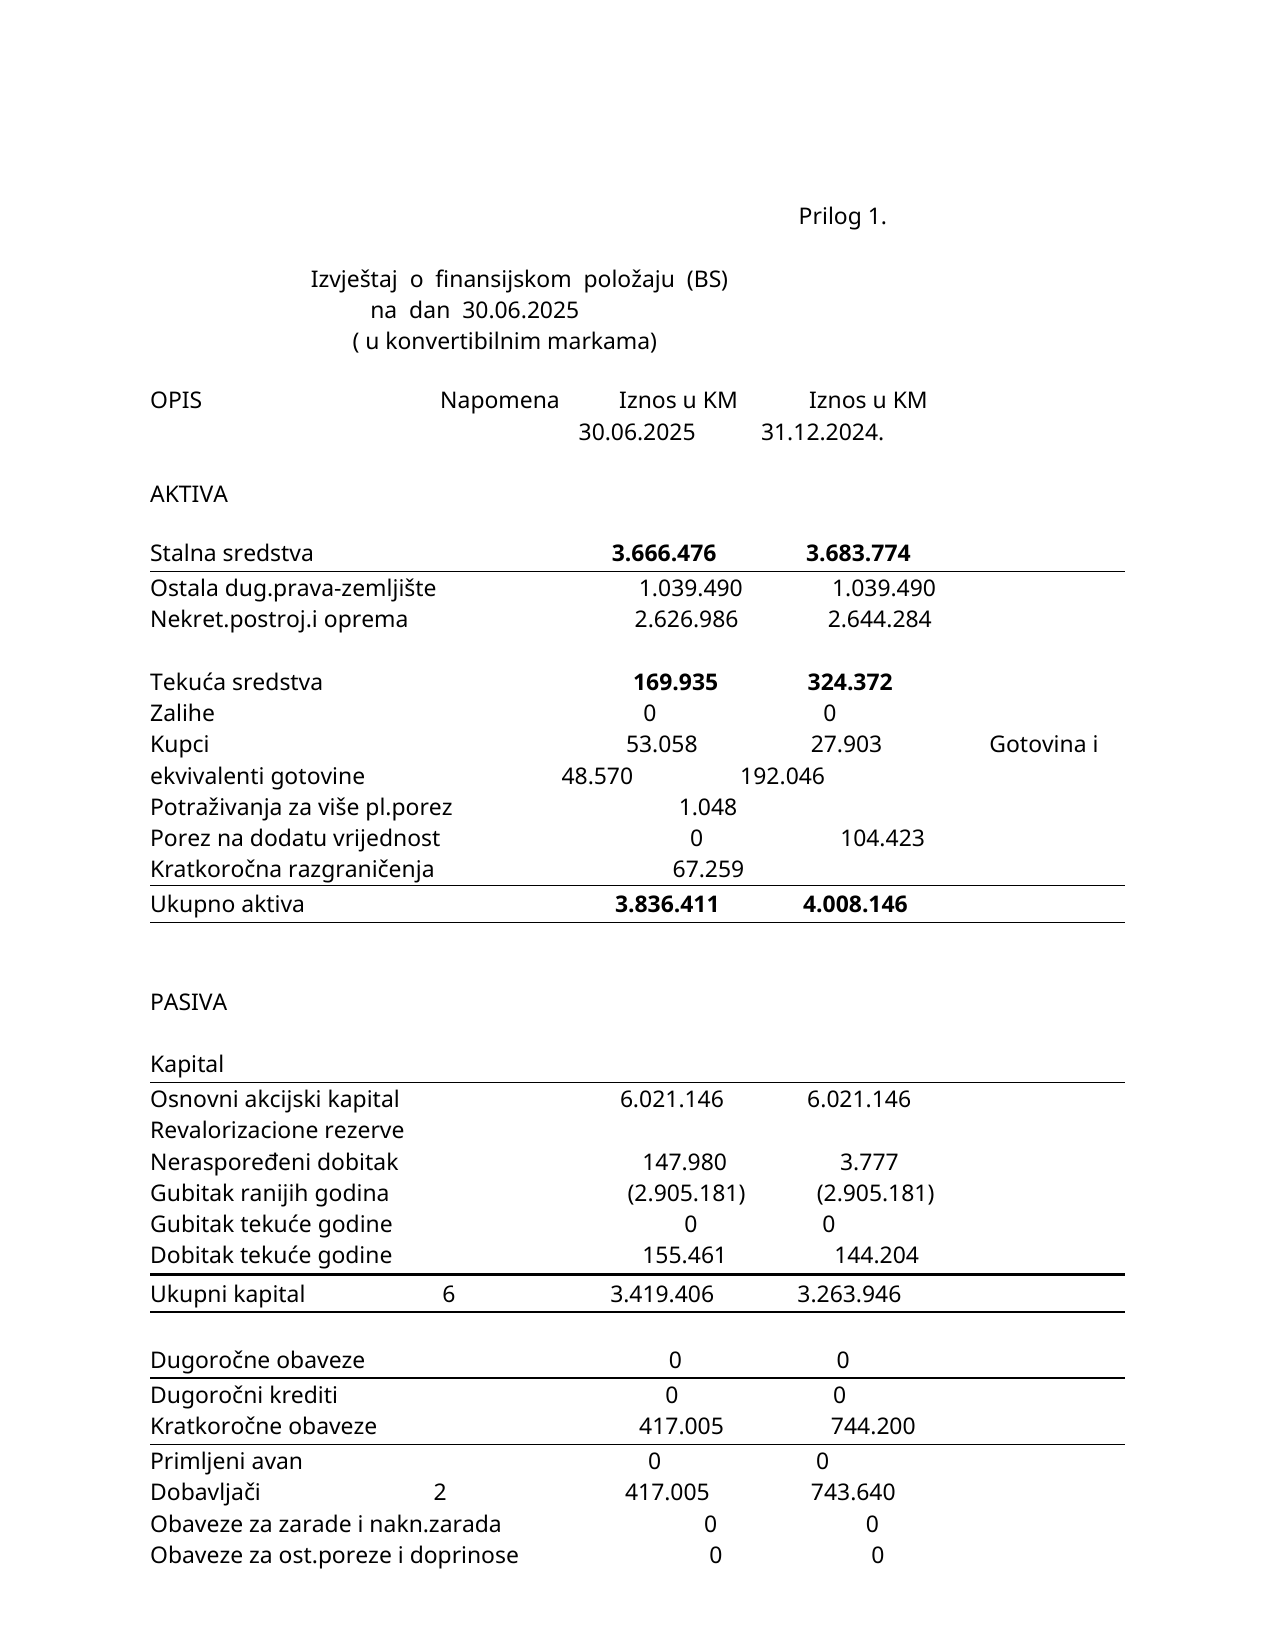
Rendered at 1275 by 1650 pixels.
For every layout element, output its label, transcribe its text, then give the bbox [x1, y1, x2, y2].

text Osnovni akcijski kapital 6.021.146 6.021.146 [150, 1083, 1125, 1114]
text Kapital [150, 1048, 1125, 1082]
text Obaveze za ost.poreze i doprinose 0 0 [150, 1539, 1125, 1570]
text Primljeni avan 0 0 [150, 1445, 1125, 1476]
text Dobitak tekuće godine 155.461 144.204 [150, 1239, 1125, 1273]
text Izvještaj o finansijskom položaju (BS) [150, 262, 1125, 294]
text Neraspoređeni dobitak 147.980 3.777 [150, 1146, 1125, 1177]
text OPIS Napomena Iznos u KM Iznos u KM [150, 384, 1125, 416]
text Nekret.postroj.i oprema 2.626.986 2.644.284 [150, 603, 1125, 635]
text Dugoročni krediti 0 0 [150, 1379, 1125, 1410]
text Ostala dug.prava-zemljište 1.039.490 1.039.490 [150, 572, 1125, 603]
text Stalna sredstva 3.666.476 3.683.774 [150, 537, 1125, 571]
text Gubitak tekuće godine 0 0 [150, 1208, 1125, 1239]
text AKTIVA [150, 478, 1125, 509]
text Revalorizacione rezerve [150, 1114, 1125, 1146]
text Potraživanja za više pl.porez 1.048 [150, 791, 1125, 822]
text 30.06.2025 31.12.2024. [150, 416, 1125, 447]
text Dobavljači 2 417.005 743.640 [150, 1476, 1125, 1508]
text Zalihe 0 0 [150, 697, 1125, 728]
text Gubitak ranijih godina (2.905.181) (2.905.181) [150, 1177, 1125, 1208]
text Prilog 1. [150, 200, 1125, 231]
text ( u konvertibilnim markama) [150, 325, 1125, 356]
text Kratkoročne obaveze 417.005 744.200 [150, 1410, 1125, 1444]
text Tekuća sredstva 169.935 324.372 [150, 666, 1125, 697]
text Obaveze za zarade i nakn.zarada 0 0 [150, 1508, 1125, 1539]
text Ukupno aktiva 3.836.411 4.008.146 [150, 886, 1125, 922]
text Porez na dodatu vrijednost 0 104.423 [150, 822, 1125, 853]
text Kratkoročna razgraničenja 67.259 [150, 853, 1125, 885]
text Dugoročne obaveze 0 0 [150, 1344, 1125, 1377]
text na dan 30.06.2025 [150, 294, 1125, 325]
text Kupci 53.058 27.903 Gotovina i ekvivalenti gotovine 48.570 192.046 [150, 728, 1125, 791]
text PASIVA [150, 986, 1125, 1017]
text Ukupni kapital 6 3.419.406 3.263.946 [150, 1276, 1125, 1311]
